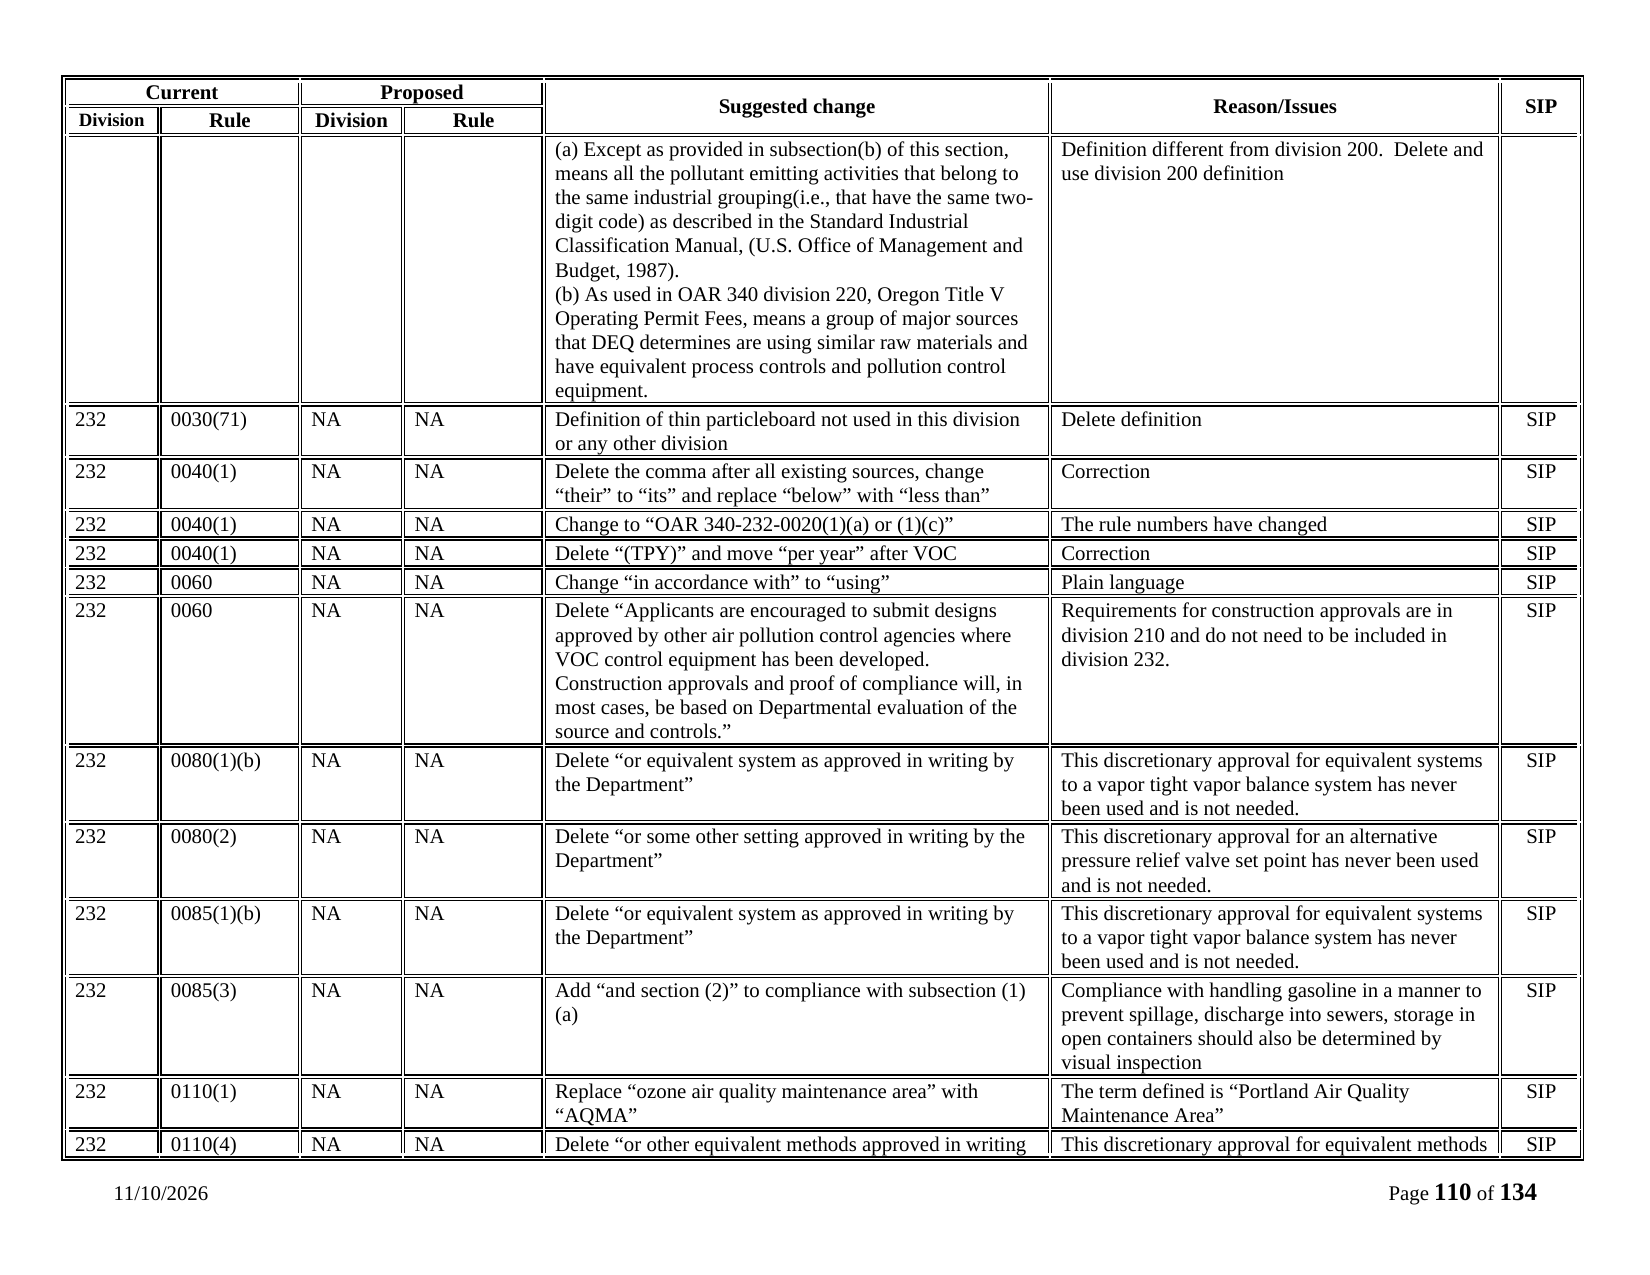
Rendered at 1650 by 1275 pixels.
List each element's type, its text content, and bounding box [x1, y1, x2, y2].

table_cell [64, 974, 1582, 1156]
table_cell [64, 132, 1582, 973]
table_header Proposed [300, 77, 544, 104]
table_header Current [64, 77, 300, 104]
table_cell Division [302, 108, 401, 132]
table_cell Division [64, 104, 159, 132]
table_cell Rule [162, 108, 298, 132]
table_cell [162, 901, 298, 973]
table_cell Rule [405, 108, 541, 132]
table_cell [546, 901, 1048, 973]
table_header SIP [1500, 79, 1580, 132]
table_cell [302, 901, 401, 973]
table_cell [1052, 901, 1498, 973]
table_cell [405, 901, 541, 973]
table_header Suggested change [544, 77, 1050, 132]
table_header Reason/Issues [1050, 77, 1500, 132]
